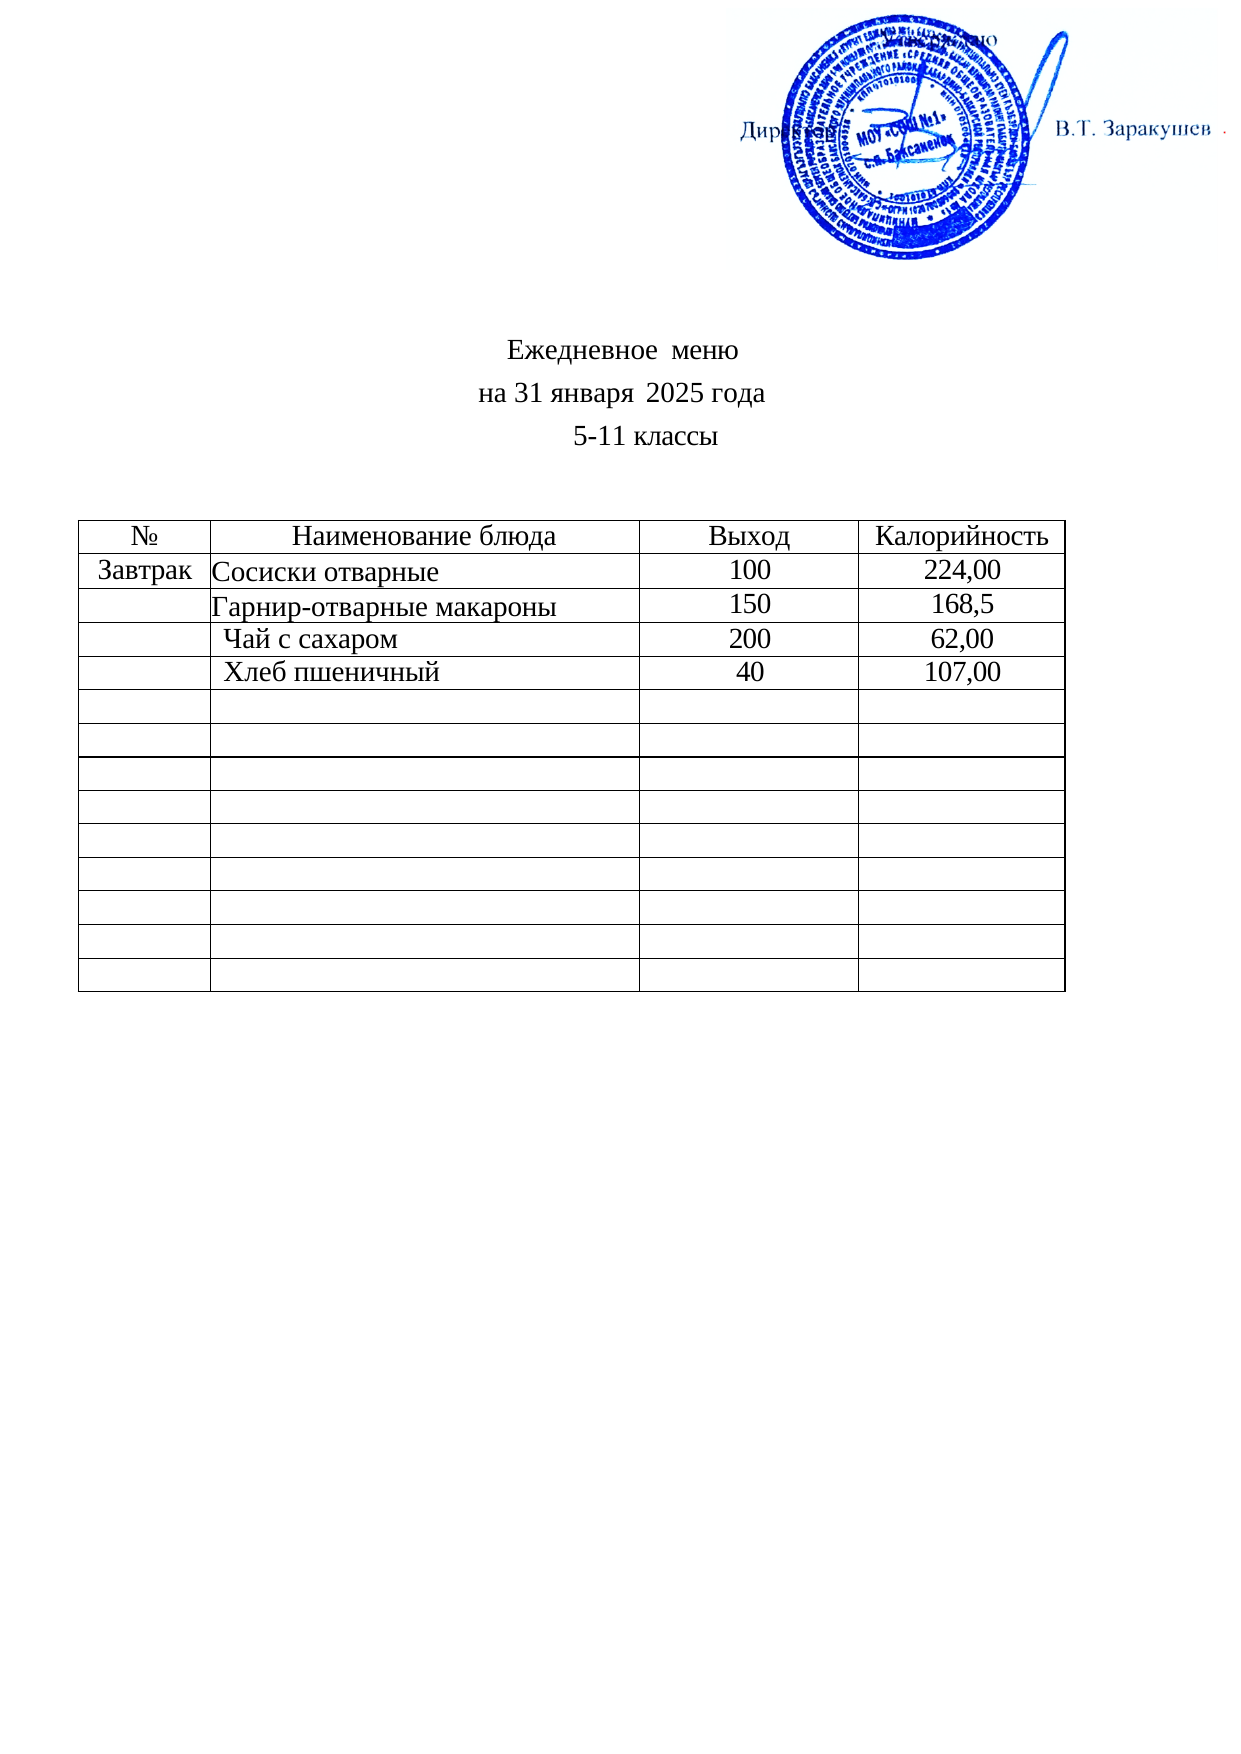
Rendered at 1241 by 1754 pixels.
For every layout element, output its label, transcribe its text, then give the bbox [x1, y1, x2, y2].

table_cell [79, 824, 210, 857]
table_cell [79, 724, 210, 756]
table_header Наименование блюда [211, 521, 639, 553]
table_cell [640, 891, 858, 924]
table_cell [859, 925, 1064, 958]
table_cell [640, 758, 858, 790]
table_cell [640, 959, 858, 991]
table_cell [859, 690, 1064, 723]
table_cell [211, 925, 639, 958]
table_cell 62,00 [859, 623, 1064, 656]
table_cell [859, 724, 1064, 756]
table_cell 100 [640, 554, 858, 588]
table_cell [640, 858, 858, 890]
table_cell [859, 758, 1064, 790]
table_cell Сосиски отварные [211, 554, 639, 588]
table_cell Чай с сахаром [211, 623, 639, 656]
table_cell [640, 690, 858, 723]
table_cell [640, 791, 858, 823]
table_cell [211, 959, 639, 991]
table_cell [859, 824, 1064, 857]
table_cell [79, 925, 210, 958]
table_cell 224,00 [859, 554, 1064, 588]
text на 31 января 2025 года [478, 375, 828, 408]
table_cell [640, 824, 858, 857]
table_cell [211, 724, 639, 756]
table_cell 168,5 [859, 589, 1064, 622]
table_cell [859, 791, 1064, 823]
table_cell [640, 925, 858, 958]
table_cell 200 [640, 623, 858, 656]
table_cell 150 [640, 589, 858, 622]
table_cell [859, 891, 1064, 924]
table_cell [79, 758, 210, 790]
text Ежедневное меню [507, 332, 1226, 365]
table_cell [640, 724, 858, 756]
table_cell [79, 589, 210, 622]
table_cell Гарнир-отварные макароны [211, 589, 639, 622]
table_cell [79, 623, 210, 656]
table_cell [79, 858, 210, 890]
table_cell Хлеб пшеничный [211, 657, 639, 689]
table_cell [211, 690, 639, 723]
table_cell Завтрак [79, 554, 210, 588]
table_header № [79, 521, 210, 553]
table_header Калорийность [859, 521, 1064, 553]
table_header Выход [640, 521, 858, 553]
table_cell [79, 690, 210, 723]
table_cell [79, 891, 210, 924]
table_cell [859, 959, 1064, 991]
table_cell [211, 758, 639, 790]
table_cell [79, 657, 210, 689]
table_cell 40 [640, 657, 858, 689]
table_cell [211, 824, 639, 857]
picture [726, 8, 1226, 270]
text 5-11 классы [478, 418, 828, 451]
table_cell 107,00 [859, 657, 1064, 689]
table_cell [211, 858, 639, 890]
table_cell [79, 959, 210, 991]
table_cell [211, 891, 639, 924]
table_cell [79, 791, 210, 823]
table_cell [211, 791, 639, 823]
table_cell [859, 858, 1064, 890]
